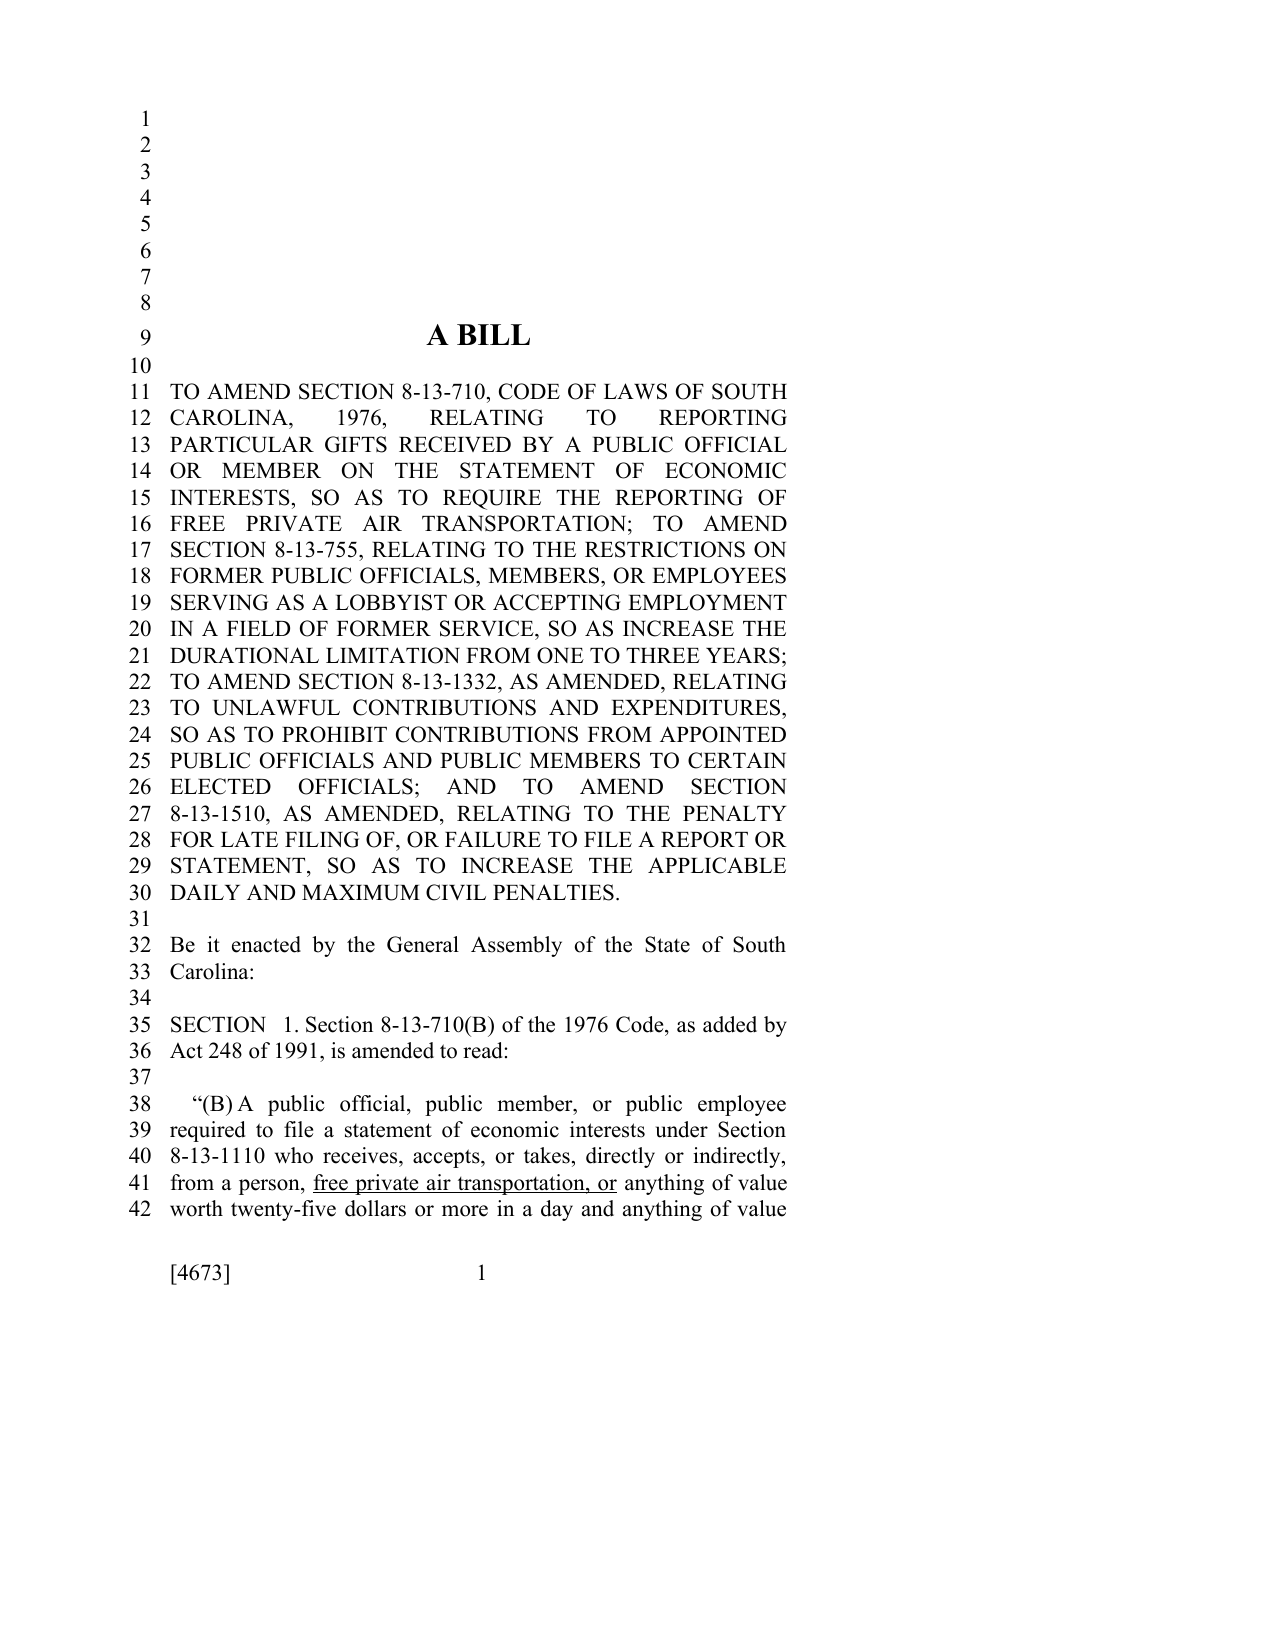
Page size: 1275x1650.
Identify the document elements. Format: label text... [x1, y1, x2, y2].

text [169, 1090, 787, 1221]
text TO AMEND SECTION 8-13-710, CODE OF LAWS OF SOUTH CAROLINA, 1976, RELATING TO REPORTING PARTICULAR GIFTS RECEIVED BY A PUBLIC OFFICIAL OR MEMBER ON THE STATEMENT OF ECONOMIC INTERESTS, SO AS TO REQUIRE THE REPORTING OF FREE PRIVATE AIR TRANSPORTATION; TO AMEND SECTION 8-13-755, RELATING TO THE RESTRICTIONS ON FORMER PUBLIC OFFICIALS, MEMBERS, OR EMPLOYEES SERVING AS A LOBBYIST OR ACCEPTING EMPLOYMENT IN A FIELD OF FORMER SERVICE, SO AS INCREASE THE DURATIONAL LIMITATION FROM ONE TO THREE YEARS; TO AMEND SECTION 8-13-1332, AS AMENDED, RELATING TO UNLAWFUL CONTRIBUTIONS AND EXPENDITURES, SO AS TO PROHIBIT CONTRIBUTIONS FROM APPOINTED PUBLIC OFFICIALS AND PUBLIC MEMBERS TO CERTAIN ELECTED OFFICIALS; AND TO AMEND SECTION 8-13-1510, AS AMENDED, RELATING TO THE PENALTY FOR LATE FILING OF, OR FAILURE TO FILE A REPORT OR STATEMENT, SO AS TO INCREASE THE APPLICABLE DAILY AND MAXIMUM CIVIL PENALTIES. [169, 378, 787, 905]
text A BILL [169, 316, 787, 352]
text SECTION 1. Section 8-13-710(B) of the 1976 Code, as added by Act 248 of 1991, is amended to read: [169, 1011, 787, 1063]
text Be it enacted by the General Assembly of the State of South Carolina: [169, 932, 787, 984]
